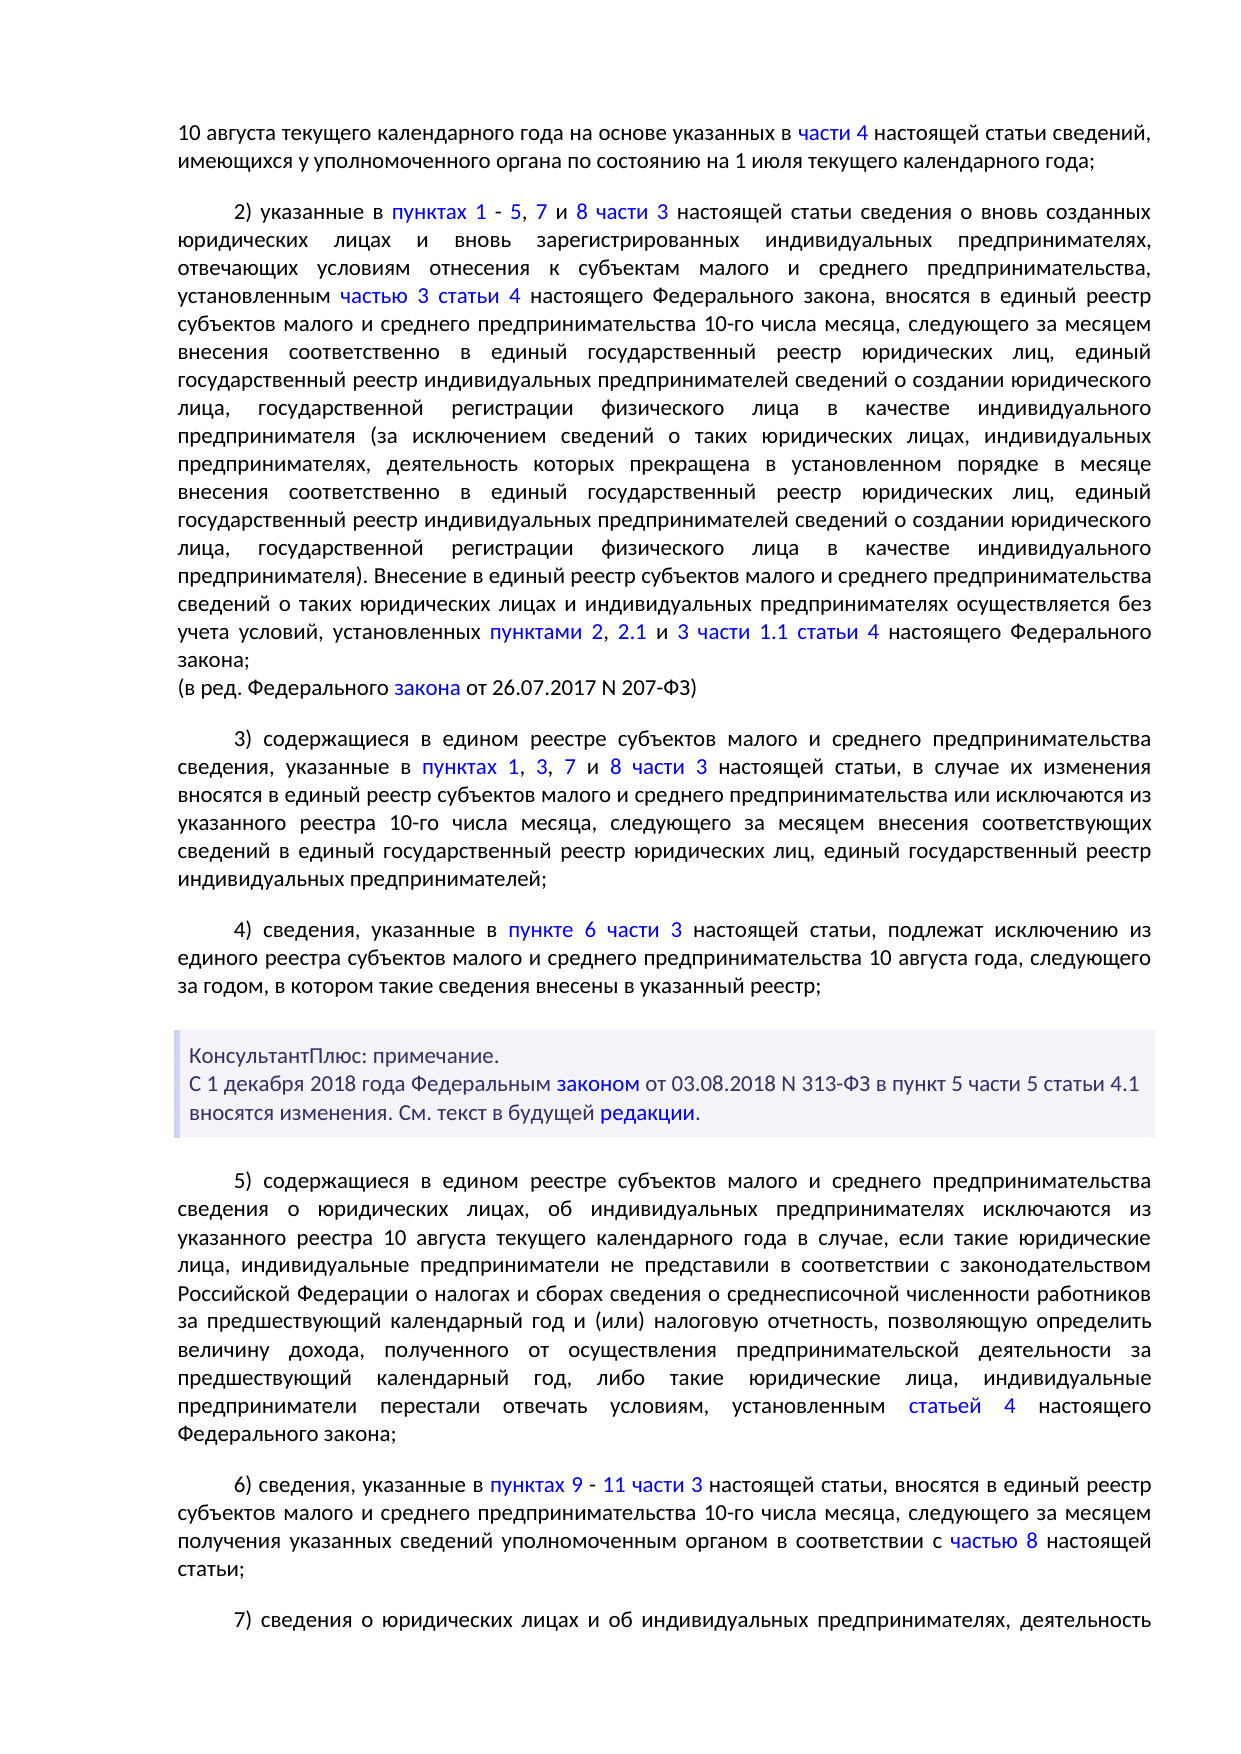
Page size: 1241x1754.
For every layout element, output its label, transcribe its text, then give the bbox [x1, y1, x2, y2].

text 3) содержащиеся в едином реестре субъектов малого и среднего предпринимательства сведения, указанные в пунктах 1, 3, 7 и 8 части 3 настоящей статьи, в случае их изменения вносятся в единый реестр субъектов малого и среднего предпринимательства или исключаются из указанного реестра 10-го числа месяца, следующего за месяцем внесения соответствующих сведений в единый государственный реестр юридических лиц, единый государственный реестр индивидуальных предпринимателей; [177, 724, 1152, 892]
text 5) содержащиеся в едином реестре субъектов малого и среднего предпринимательства сведения о юридических лицах, об индивидуальных предпринимателях исключаются из указанного реестра 10 августа текущего календарного года в случае, если такие юридические лица, индивидуальные предприниматели не представили в соответствии с законодательством Российской Федерации о налогах и сборах сведения о среднесписочной численности работников за предшествующий календарный год и (или) налоговую отчетность, позволяющую определить величину дохода, полученного от осуществления предпринимательской деятельности за предшествующий календарный год, либо такие юридические лица, индивидуальные предприниматели перестали отвечать условиям, установленным статьей 4 настоящего Федерального закона; [177, 1167, 1152, 1447]
table_header КонсультантПлюс: примечание. С 1 декабря 2018 года Федеральным законом от 03.08.2018 N 313-ФЗ в пункт 5 части 5 статьи 4.1 вносятся изменения. См. текст в будущей редакции. [180, 1030, 1149, 1137]
text 4) сведения, указанные в пункте 6 части 3 настоящей статьи, подлежат исключению из единого реестра субъектов малого и среднего предпринимательства 10 августа года, следующего за годом, в котором такие сведения внесены в указанный реестр; [177, 915, 1152, 999]
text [177, 118, 1152, 174]
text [177, 1605, 1152, 1633]
text 2) указанные в пунктах 1 - 5, 7 и 8 части 3 настоящей статьи сведения о вновь созданных юридических лицах и вновь зарегистрированных индивидуальных предпринимателях, отвечающих условиям отнесения к субъектам малого и среднего предпринимательства, установленным частью 3 статьи 4 настоящего Федерального закона, вносятся в единый реестр субъектов малого и среднего предпринимательства 10-го числа месяца, следующего за месяцем внесения соответственно в единый государственный реестр юридических лиц, единый государственный реестр индивидуальных предпринимателей сведений о создании юридического лица, государственной регистрации физического лица в качестве индивидуального предпринимателя (за исключением сведений о таких юридических лицах, индивидуальных предпринимателях, деятельность которых прекращена в установленном порядке в месяце внесения соответственно в единый государственный реестр юридических лиц, единый государственный реестр индивидуальных предпринимателей сведений о создании юридического лица, государственной регистрации физического лица в качестве индивидуального предпринимателя). Внесение в единый реестр субъектов малого и среднего предпринимательства сведений о таких юридических лицах и индивидуальных предпринимателях осуществляется без учета условий, установленных пунктами 2, 2.1 и 3 части 1.1 статьи 4 настоящего Федерального закона; [177, 197, 1152, 673]
text (в ред. Федерального закона от 26.07.2017 N 207-ФЗ) [177, 673, 1152, 701]
text 6) сведения, указанные в пунктах 9 - 11 части 3 настоящей статьи, вносятся в единый реестр субъектов малого и среднего предпринимательства 10-го числа месяца, следующего за месяцем получения указанных сведений уполномоченным органом в соответствии с частью 8 настоящей статьи; [177, 1470, 1152, 1582]
